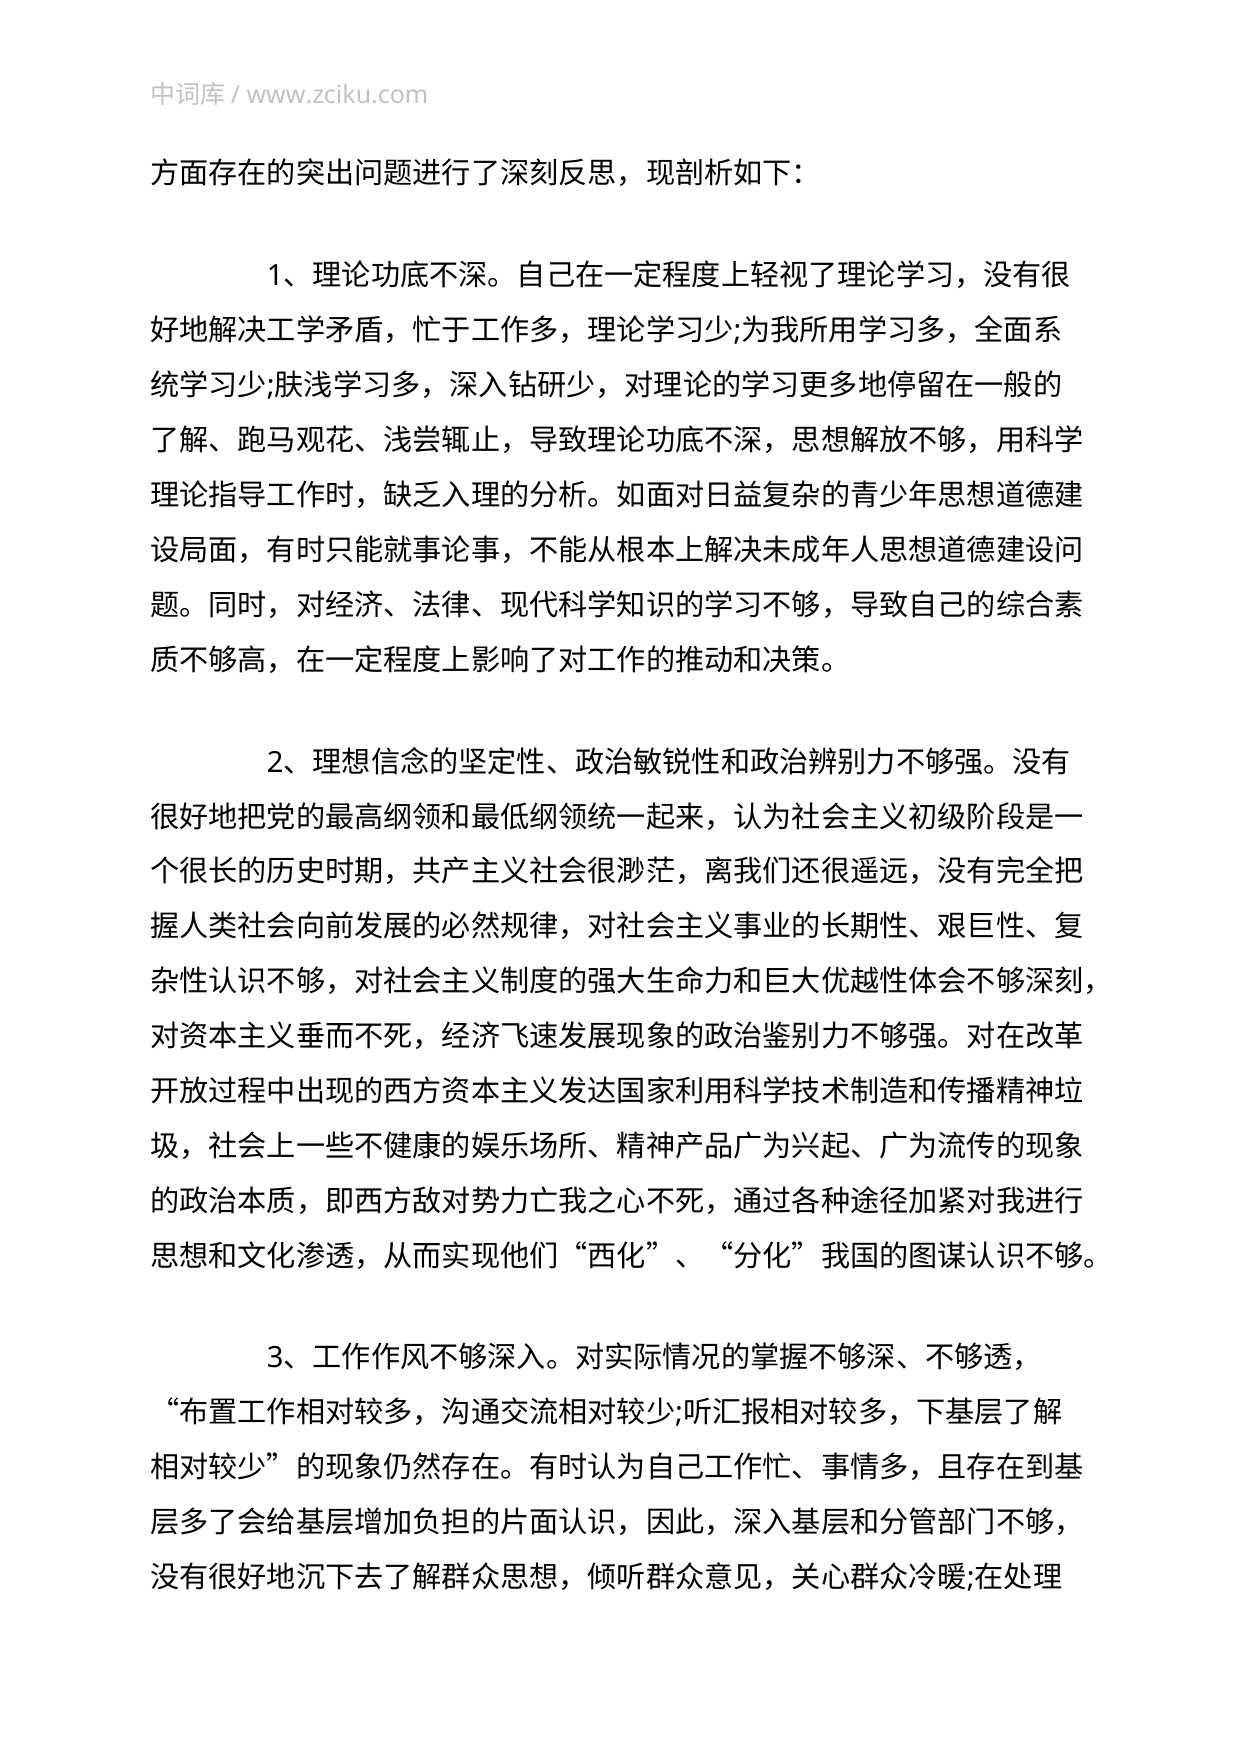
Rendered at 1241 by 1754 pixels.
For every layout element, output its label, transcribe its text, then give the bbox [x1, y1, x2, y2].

text 1、理论功底不深。自己在一定程度上轻视了理论学习，没有很好地解决工学矛盾，忙于工作多，理论学习少;为我所用学习多，全面系统学习少;肤浅学习多，深入钻研少，对理论的学习更多地停留在一般的了解、跑马观花、浅尝辄止，导致理论功底不深，思想解放不够，用科学理论指导工作时，缺乏入理的分析。如面对日益复杂的青少年思想道德建设局面，有时只能就事论事，不能从根本上解决未成年人思想道德建设问题。同时，对经济、法律、现代科学知识的学习不够，导致自己的综合素质不够高，在一定程度上影响了对工作的推动和决策。 [150, 252, 1090, 679]
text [150, 150, 1090, 192]
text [150, 1334, 1090, 1596]
text 2、理想信念的坚定性、政治敏锐性和政治辨别力不够强。没有很好地把党的最高纲领和最低纲领统一起来，认为社会主义初级阶段是一个很长的历史时期，共产主义社会很渺茫，离我们还很遥远，没有完全把握人类社会向前发展的必然规律，对社会主义事业的长期性、艰巨性、复杂性认识不够，对社会主义制度的强大生命力和巨大优越性体会不够深刻，对资本主义垂而不死，经济飞速发展现象的政治鉴别力不够强。对在改革开放过程中出现的西方资本主义发达国家利用科学技术制造和传播精神垃圾，社会上一些不健康的娱乐场所、精神产品广为兴起、广为流传的现象的政治本质，即西方敌对势力亡我之心不死，通过各种途径加紧对我进行思想和文化渗透，从而实现他们“西化”、“分化”我国的图谋认识不够。 [150, 738, 1090, 1274]
